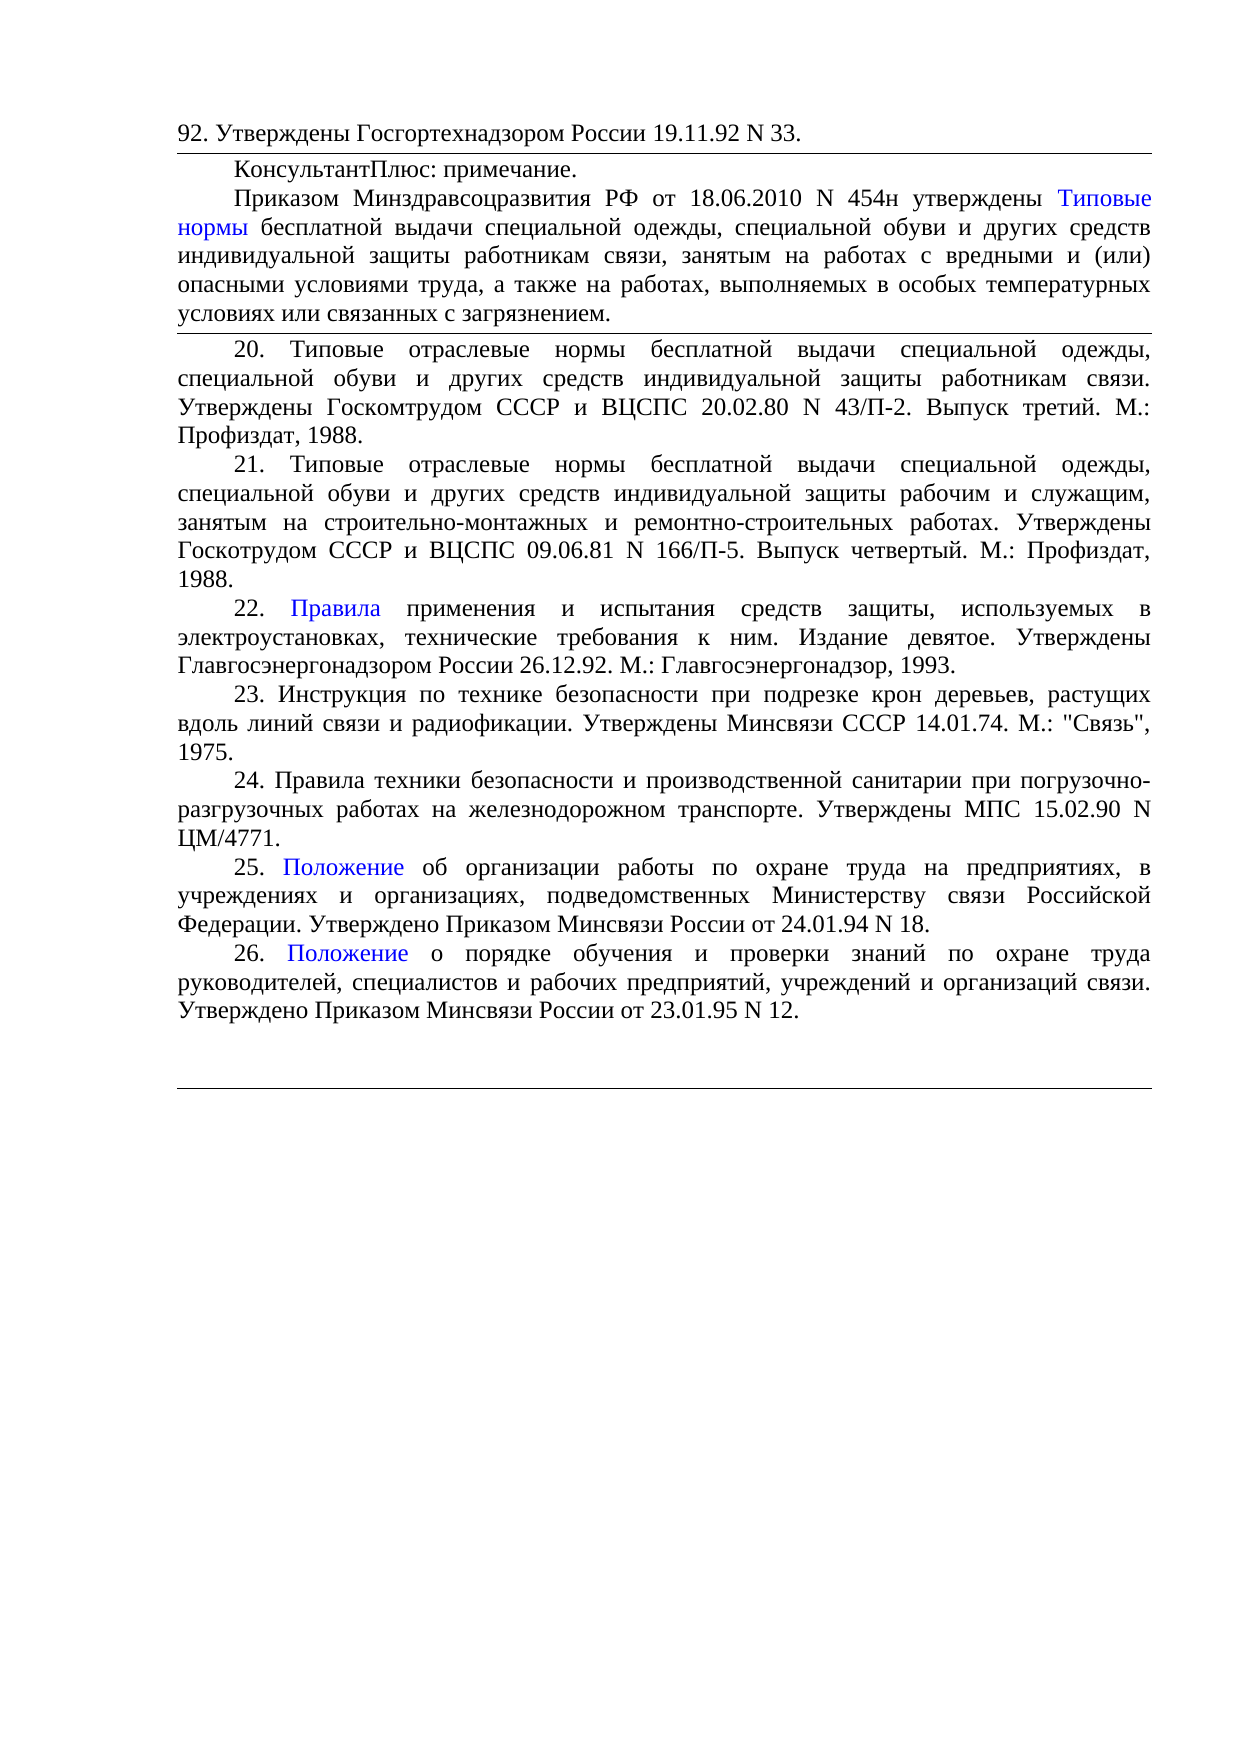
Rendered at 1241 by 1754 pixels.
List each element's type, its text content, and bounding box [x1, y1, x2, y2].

text 26. Положение о порядке обучения и проверки знаний по охране труда руководителей, специалистов и рабочих предприятий, учреждений и организаций связи. Утверждено Приказом Минсвязи России от 23.01.95 N 12. [177, 938, 1152, 1024]
text КонсультантПлюс: примечание. [177, 154, 1152, 183]
text 20. Типовые отраслевые нормы бесплатной выдачи специальной одежды, специальной обуви и других средств индивидуальной защиты работникам связи. Утверждены Госкомтрудом СССР и ВЦСПС 20.02.80 N 43/П-2. Выпуск третий. М.: Профиздат, 1988. [177, 334, 1152, 449]
text 24. Правила техники безопасности и производственной санитарии при погрузочно-разгрузочных работах на железнодорожном транспорте. Утверждены МПС 15.02.90 N ЦМ/4771. [177, 766, 1152, 852]
text 25. Положение об организации работы по охране труда на предприятиях, в учреждениях и организациях, подведомственных Министерству связи Российской Федерации. Утверждено Приказом Минсвязи России от 24.01.94 N 18. [177, 852, 1152, 938]
text Приказом Минздравсоцразвития РФ от 18.06.2010 N 454н утверждены Типовые нормы бесплатной выдачи специальной одежды, специальной обуви и других средств индивидуальной защиты работникам связи, занятым на работах с вредными и (или) опасными условиями труда, а также на работах, выполняемых в особых температурных условиях или связанных с загрязнением. [177, 183, 1152, 327]
text 23. Инструкция по технике безопасности при подрезке крон деревьев, растущих вдоль линий связи и радиофикации. Утверждены Минсвязи СССР 14.01.74. М.: "Связь", 1975. [177, 679, 1152, 766]
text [177, 118, 1152, 147]
text 21. Типовые отраслевые нормы бесплатной выдачи специальной одежды, специальной обуви и других средств индивидуальной защиты рабочим и служащим, занятым на строительно-монтажных и ремонтно-строительных работах. Утверждены Госкотрудом СССР и ВЦСПС 09.06.81 N 166/П-5. Выпуск четвертый. М.: Профиздат, 1988. [177, 449, 1152, 593]
text 22. Правила применения и испытания средств защиты, используемых в электроустановках, технические требования к ним. Издание девятое. Утверждены Главгосэнергонадзором России 26.12.92. М.: Главгосэнергонадзор, 1993. [177, 593, 1152, 679]
